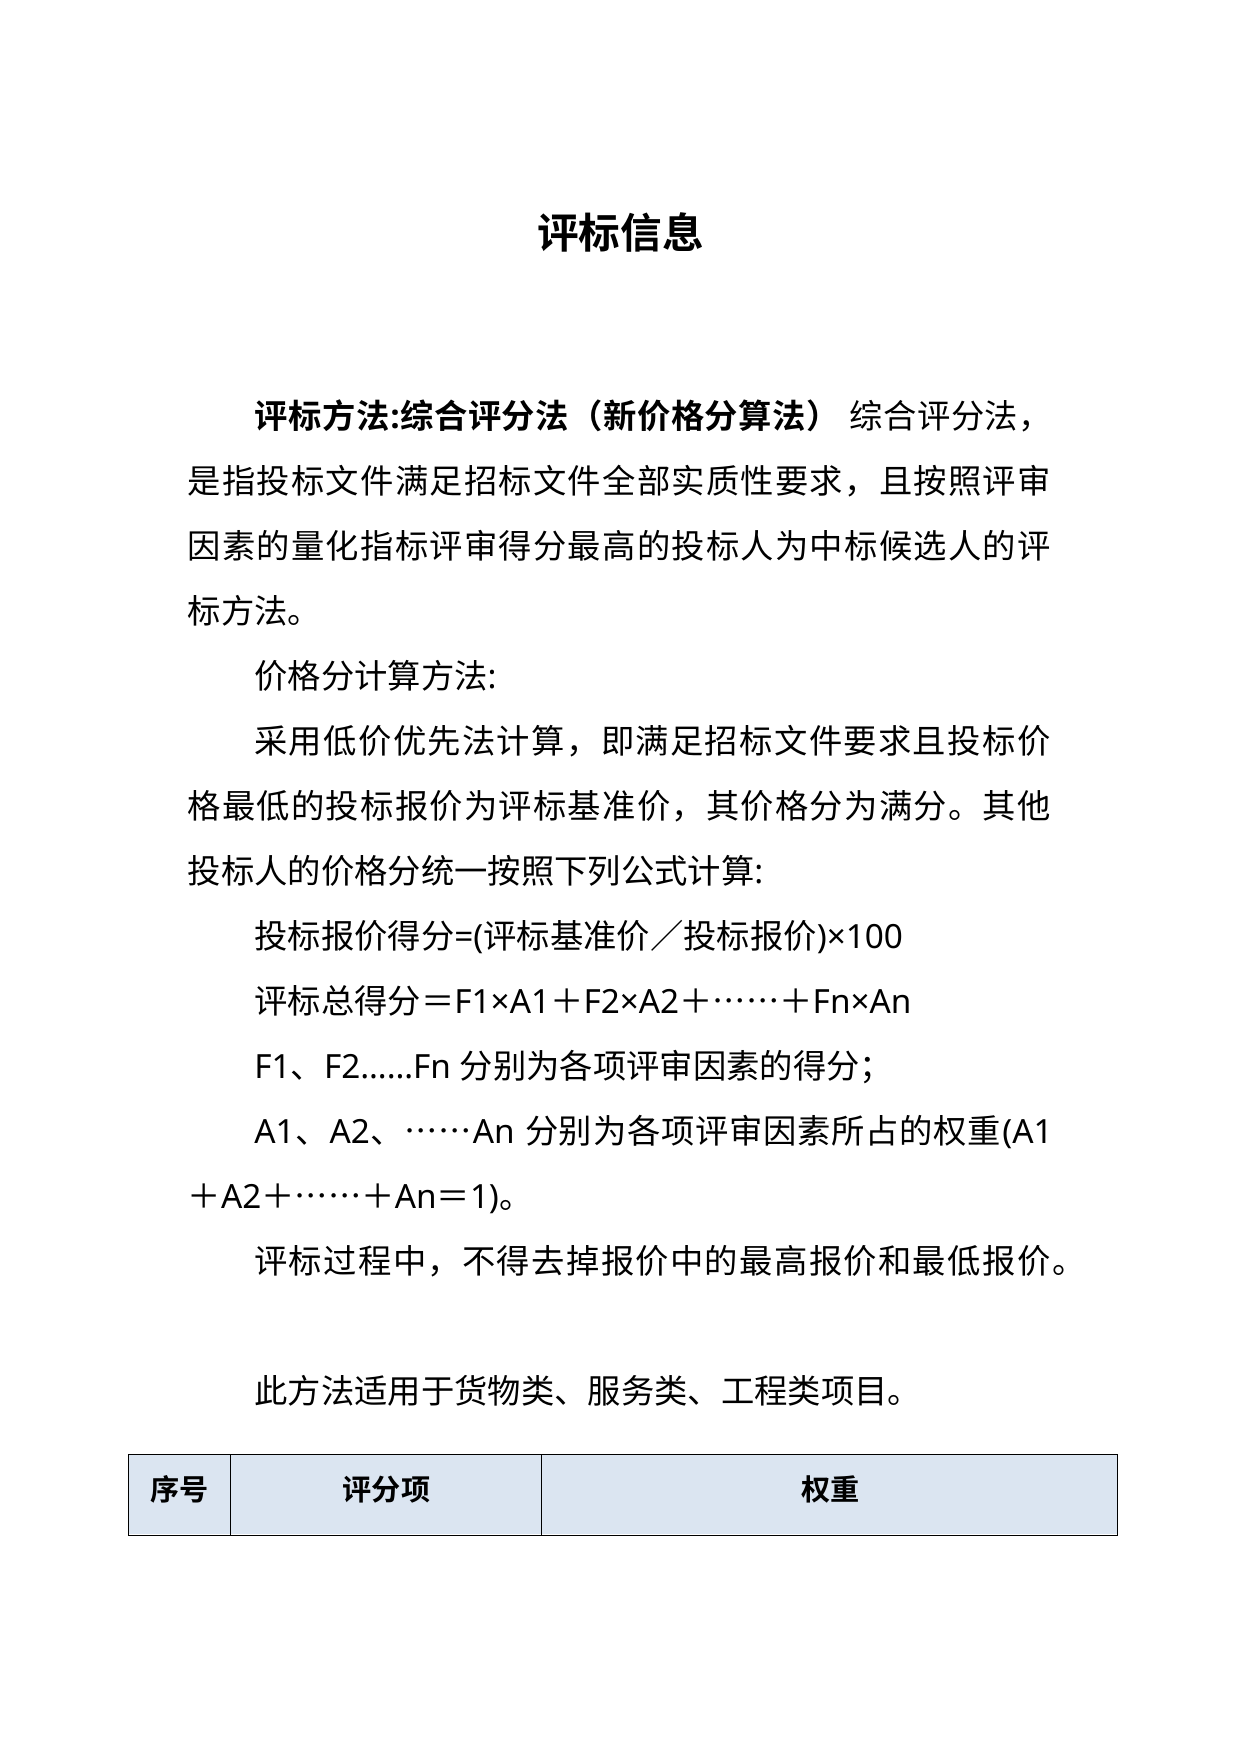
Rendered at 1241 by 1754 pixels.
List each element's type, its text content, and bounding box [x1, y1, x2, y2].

subtitle 评标信息 [187, 197, 1053, 262]
text 采用低价优先法计算，即满足招标文件要求且投标价格最低的投标报价为评标基准价，其价格分为满分。其他投标人的价格分统一按照下列公式计算: [187, 707, 1053, 902]
text 此方法适用于货物类、服务类、工程类项目。 [187, 1357, 1053, 1422]
text 评标总得分＝F1×A1＋F2×A2＋……＋Fn×An [187, 967, 1053, 1032]
text A1、A2、……An 分别为各项评审因素所占的权重(A1＋A2＋……＋An＝1)。 [187, 1097, 1053, 1227]
table_header 权重 [542, 1455, 1117, 1534]
text 价格分计算方法: [187, 642, 1053, 707]
text 投标报价得分=(评标基准价／投标报价)×100 [187, 902, 1053, 967]
text 评标方法:综合评分法（新价格分算法） 综合评分法，是指投标文件满足招标文件全部实质性要求，且按照评审因素的量化指标评审得分最高的投标人为中标候选人的评标方法。 [187, 382, 1053, 642]
text F1、F2……Fn 分别为各项评审因素的得分； [187, 1032, 1053, 1097]
table_header 序号 [129, 1455, 230, 1534]
table_header 评分项 [231, 1455, 541, 1534]
text 评标过程中，不得去掉报价中的最高报价和最低报价。 [187, 1227, 1053, 1357]
